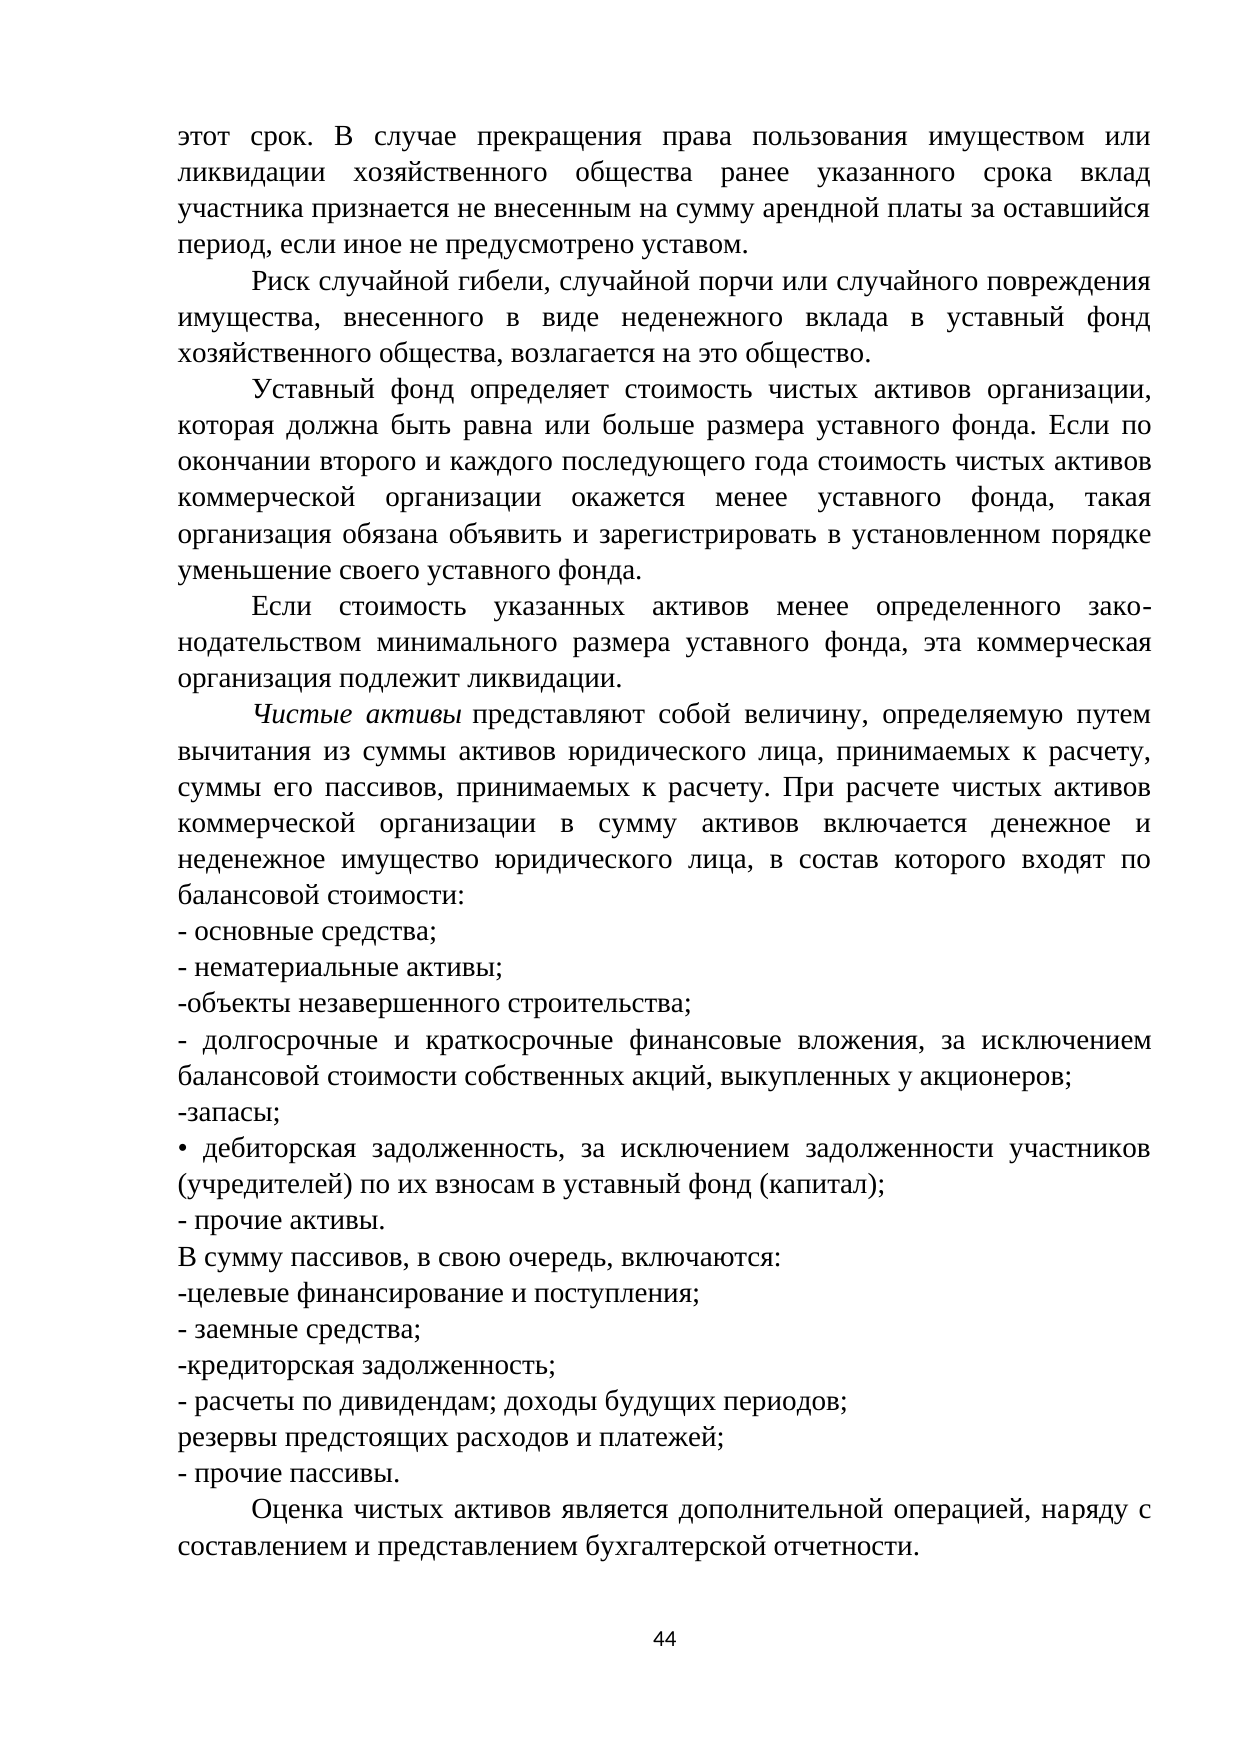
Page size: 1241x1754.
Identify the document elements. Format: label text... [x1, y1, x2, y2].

text -целевые финансирование и поступления; [177, 1275, 1152, 1308]
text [177, 118, 1152, 260]
text - нематериальные активы; [177, 949, 1152, 983]
text - прочие пассивы. [177, 1456, 1152, 1489]
text - прочие активы. [177, 1202, 1152, 1236]
text Оценка чистых активов является дополнительной операцией, наряду с составлением и представлением бухгалтерской отчетности. [177, 1492, 1152, 1561]
text - долгосрочные и краткосрочные финансовые вложения, за исключением балансовой стоимости собственных акций, выкупленных у акционеров; [177, 1022, 1152, 1091]
text Уставный фонд определяет стоимость чистых активов организации, которая должна быть равна или больше размера уставного фонда. Если по окончании второго и каждого последующего года стоимость чистых активов коммерческой организации окажется менее уставного фонда, такая организация обязана объявить и зарегистрировать в установленном порядке уменьшение своего уставного фонда. [177, 371, 1152, 585]
text -запасы; [177, 1094, 1152, 1128]
text - основные средства; [177, 913, 1152, 947]
text -кредиторская задолженность; [177, 1347, 1152, 1381]
text - расчеты по дивидендам; доходы будущих периодов; [177, 1383, 1152, 1417]
text Риск случайной гибели, случайной порчи или случайного повреждения имущества, внесенного в виде неденежного вклада в уставный фонд хозяйственного общества, возлагается на это общество. [177, 263, 1152, 368]
text • дебиторская задолженность, за исключением задолженности участников (учредителей) по их взносам в уставный фонд (капитал); [177, 1130, 1152, 1200]
text - заемные средства; [177, 1311, 1152, 1344]
text резервы предстоящих расходов и платежей; [177, 1419, 1152, 1453]
text В сумму пассивов, в свою очередь, включаются: [177, 1239, 1152, 1272]
text Если стоимость указанных активов менее определенного законодательством минимального размера уставного фонда, эта коммерческая организация подлежит ликвидации. [177, 588, 1152, 694]
text Чистые активы представляют собой величину, определяемую путем вычитания из суммы активов юридического лица, принимаемых к расчету, суммы его пассивов, принимаемых к расчету. При расчете чистых активов коммерческой организации в сумму активов включается денежное и неденежное имущество юридического лица, в состав которого входят по балансовой стоимости: [177, 696, 1152, 911]
text -объекты незавершенного строительства; [177, 986, 1152, 1019]
